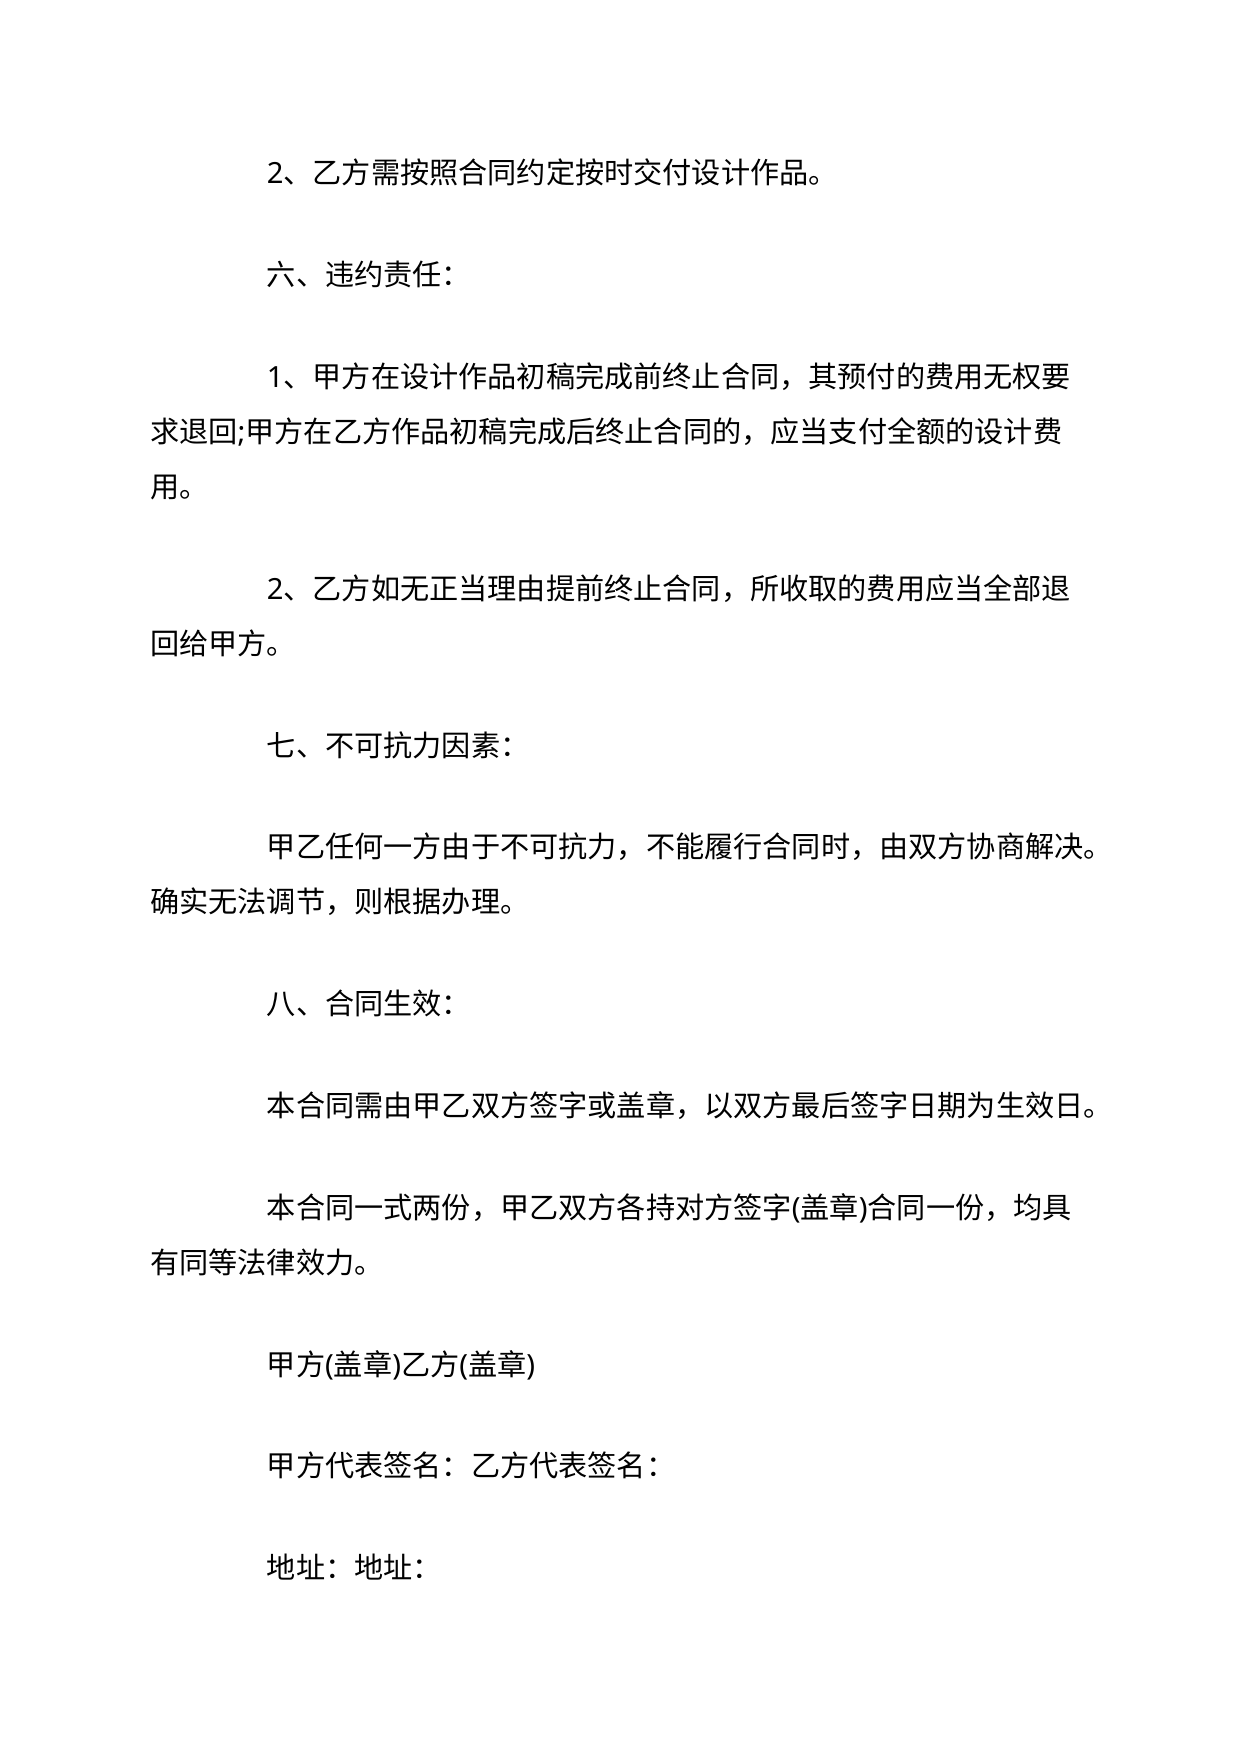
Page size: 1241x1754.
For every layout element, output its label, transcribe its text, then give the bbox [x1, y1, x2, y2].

text 八、合同生效： [150, 981, 1090, 1023]
text 本合同一式两份，甲乙双方各持对方签字(盖章)合同一份，均具有同等法律效力。 [150, 1184, 1090, 1282]
text 甲方(盖章)乙方(盖章) [150, 1341, 1090, 1383]
text 2、乙方如无正当理由提前终止合同，所收取的费用应当全部退回给甲方。 [150, 566, 1090, 663]
text 1、甲方在设计作品初稿完成前终止合同，其预付的费用无权要求退回;甲方在乙方作品初稿完成后终止合同的，应当支付全额的设计费用。 [150, 354, 1090, 506]
text 甲乙任何一方由于不可抗力，不能履行合同时，由双方协商解决。确实无法调节，则根据办理。 [150, 824, 1090, 921]
text 本合同需由甲乙双方签字或盖章，以双方最后签字日期为生效日。 [150, 1082, 1090, 1125]
text 六、违约责任： [150, 252, 1090, 294]
text 地址：地址： [150, 1545, 1090, 1587]
text 七、不可抗力因素： [150, 722, 1090, 764]
text 甲方代表签名：乙方代表签名： [150, 1443, 1090, 1485]
text 2、乙方需按照合同约定按时交付设计作品。 [150, 150, 1090, 192]
